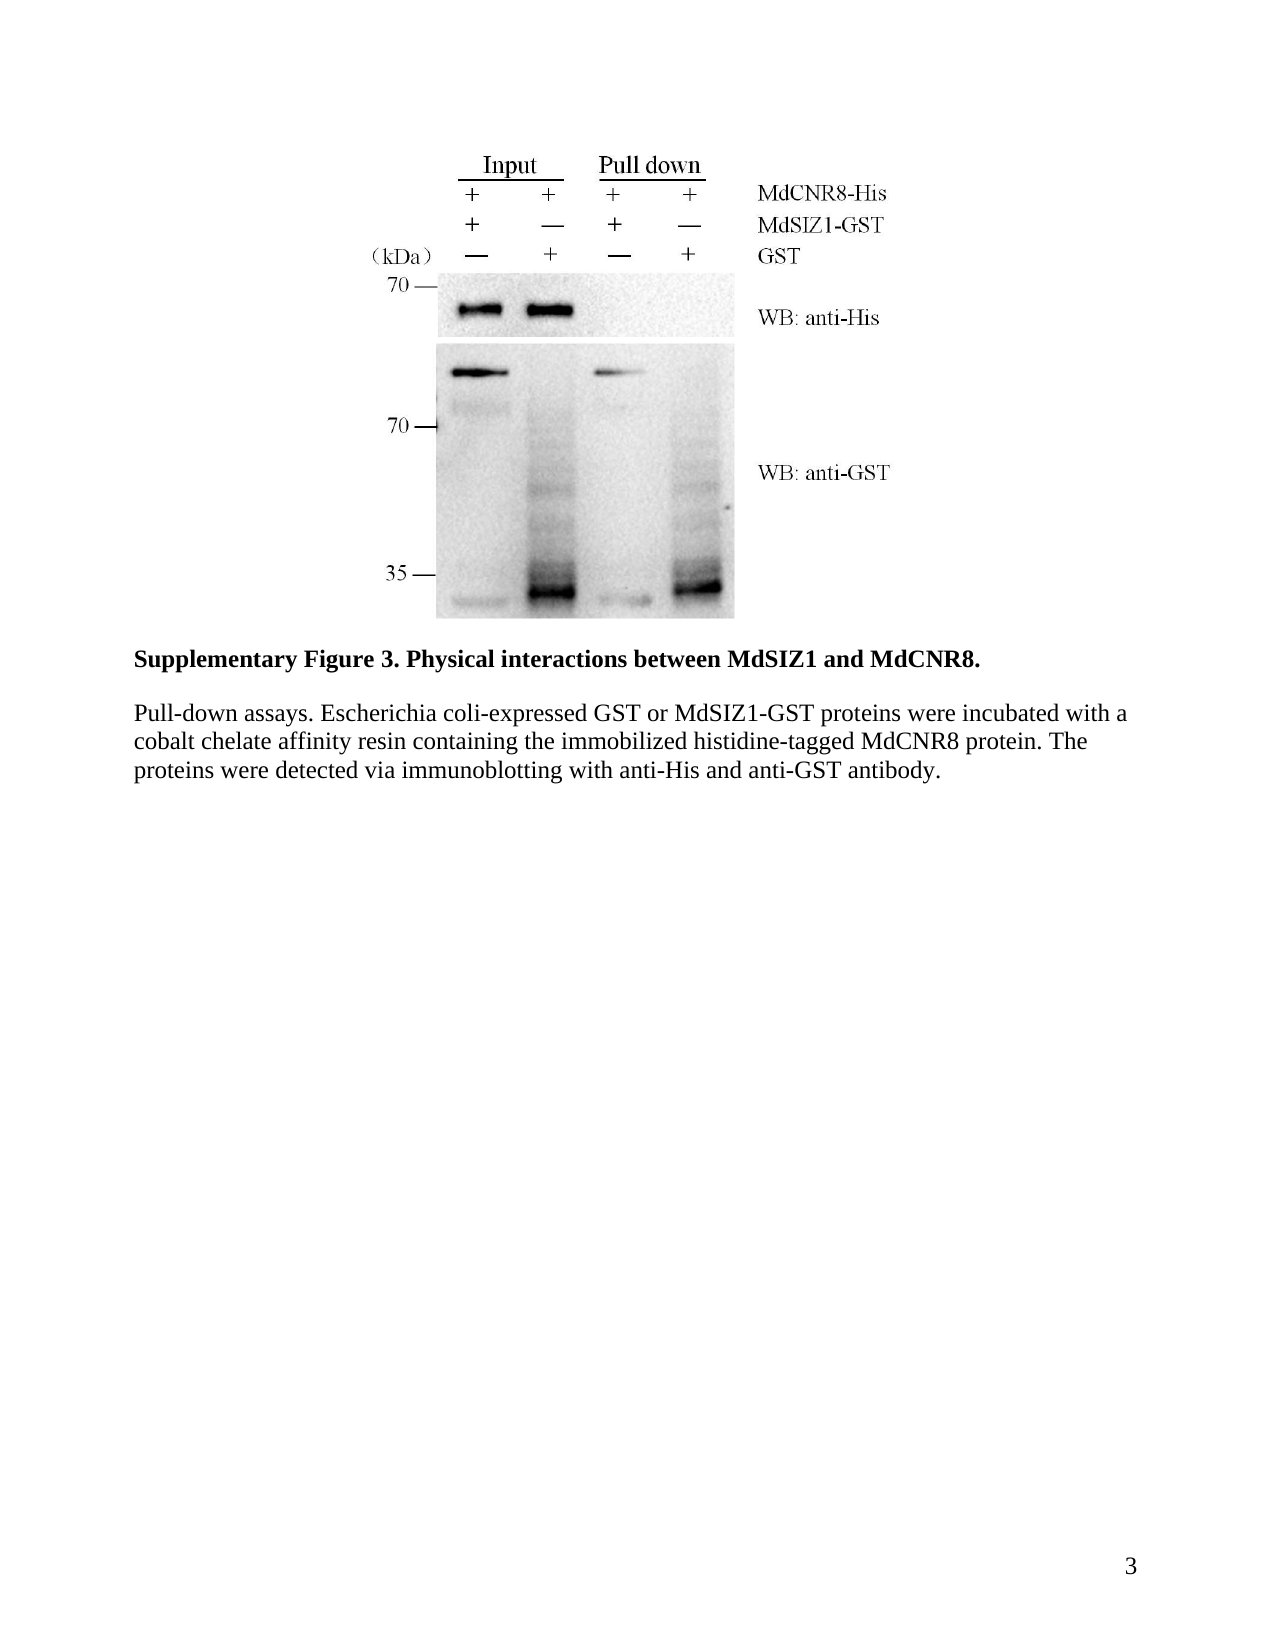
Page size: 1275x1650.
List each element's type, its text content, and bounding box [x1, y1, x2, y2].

text Pull-down assays. Escherichia coli-expressed GST or MdSIZ1-GST proteins were incubated with a cobalt chelate affinity resin containing the immobilized histidine-tagged MdCNR8 protein. The proteins were detected via immunoblotting with anti-His and anti-GST antibody. [133, 698, 1152, 784]
text Supplementary Figure 3. Physical interactions between MdSIZ1 and MdCNR8. [133, 644, 1152, 673]
picture [345, 141, 941, 619]
